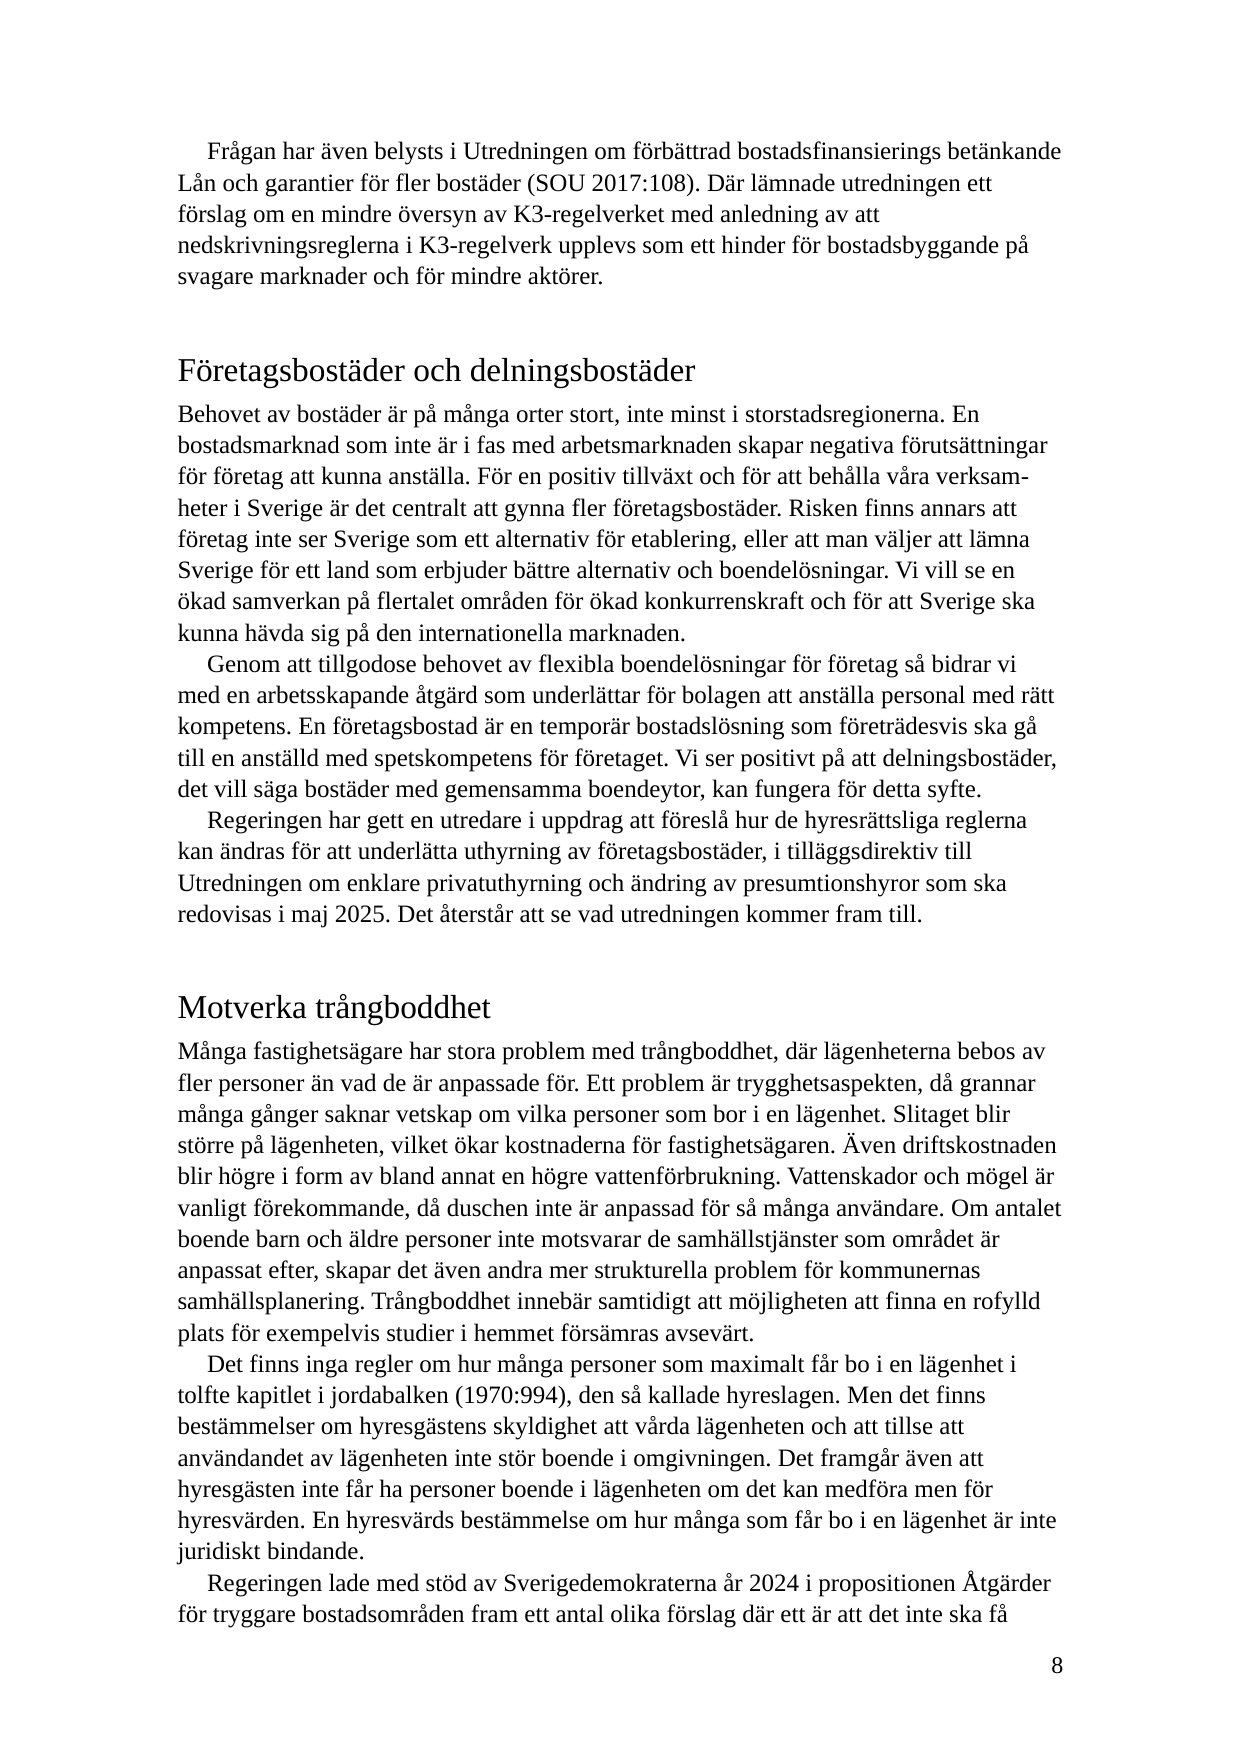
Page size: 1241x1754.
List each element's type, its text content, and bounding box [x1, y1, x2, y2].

subtitle Företagsbostäder och delningsbostäder [177, 353, 1063, 388]
text Frågan har även belysts i Utredningen om förbättrad bostadsfinansierings betänkande Lån och garantier för fler bostäder (SOU 2017:108). Där lämnade utredningen ett förslag om en mindre översyn av K3-regelverket med anledning av att nedskrivningsreglerna i K3-regelverk upplevs som ett hinder för bostadsbyggande på svagare marknader och för mindre aktörer. [177, 134, 1063, 290]
text Det finns inga regler om hur många personer som maximalt får bo i en lägenhet i tolfte kapitlet i jordabalken (1970:994), den så kallade hyreslagen. Men det finns bestämmelser om hyresgästens skyldighet att vårda lägenheten och att tillse att användandet av lägenheten inte stör boende i omgivningen. Det framgår även att hyresgästen inte får ha personer boende i lägenheten om det kan medföra men för hyresvärden. En hyresvärds bestämmelse om hur många som får bo i en lägenhet är inte juridiskt bindande. [177, 1346, 1063, 1565]
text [177, 1565, 1063, 1628]
text Behovet av bostäder är på många orter stort, inte minst i storstadsregionerna. En bostadsmarknad som inte är i fas med arbetsmarknaden skapar negativa förutsättningar för företag att kunna anställa. För en positiv tillväxt och för att behålla våra verksamheter i Sverige är det centralt att gynna fler företagsbostäder. Risken finns annars att företag inte ser Sverige som ett alternativ för etablering, eller att man väljer att lämna Sverige för ett land som erbjuder bättre alternativ och boendelösningar. Vi vill se en ökad samverkan på flertalet områden för ökad konkurrenskraft och för att Sverige ska kunna hävda sig på den internationella marknaden. [177, 396, 1063, 646]
text Regeringen har gett en utredare i uppdrag att föreslå hur de hyresrättsliga reglerna kan ändras för att underlätta uthyrning av företagsbostäder, i tilläggsdirektiv till Utredningen om enklare privatuthyrning och ändring av presumtionshyror som ska redovisas i maj 2025. Det återstår att se vad utredningen kommer fram till. [177, 803, 1063, 928]
subtitle Motverka trångboddhet [177, 990, 1063, 1026]
text Många fastighetsägare har stora problem med trångboddhet, där lägenheterna bebos av fler personer än vad de är anpassade för. Ett problem är trygghetsaspekten, då grannar många gånger saknar vetskap om vilka personer som bor i en lägenhet. Slitaget blir större på lägenheten, vilket ökar kostnaderna för fastighetsägaren. Även driftskostnaden blir högre i form av bland annat en högre vattenförbrukning. Vattenskador och mögel är vanligt förekommande, då duschen inte är anpassad för så många användare. Om antalet boende barn och äldre personer inte motsvarar de samhällstjänster som området är anpassat efter, skapar det även andra mer strukturella problem för kommunernas samhällsplanering. Trångboddhet innebär samtidigt att möjligheten att finna en rofylld plats för exempelvis studier i hemmet försämras avsevärt. [177, 1034, 1063, 1346]
text Genom att tillgodose behovet av flexibla boendelösningar för företag så bidrar vi med en arbetsskapande åtgärd som underlättar för bolagen att anställa personal med rätt kompetens. En företagsbostad är en temporär bostadslösning som företrädesvis ska gå till en anställd med spetskompetens för företaget. Vi ser positivt på att delningsbostäder, det vill säga bostäder med gemensamma boendeytor, kan fungera för detta syfte. [177, 646, 1063, 803]
